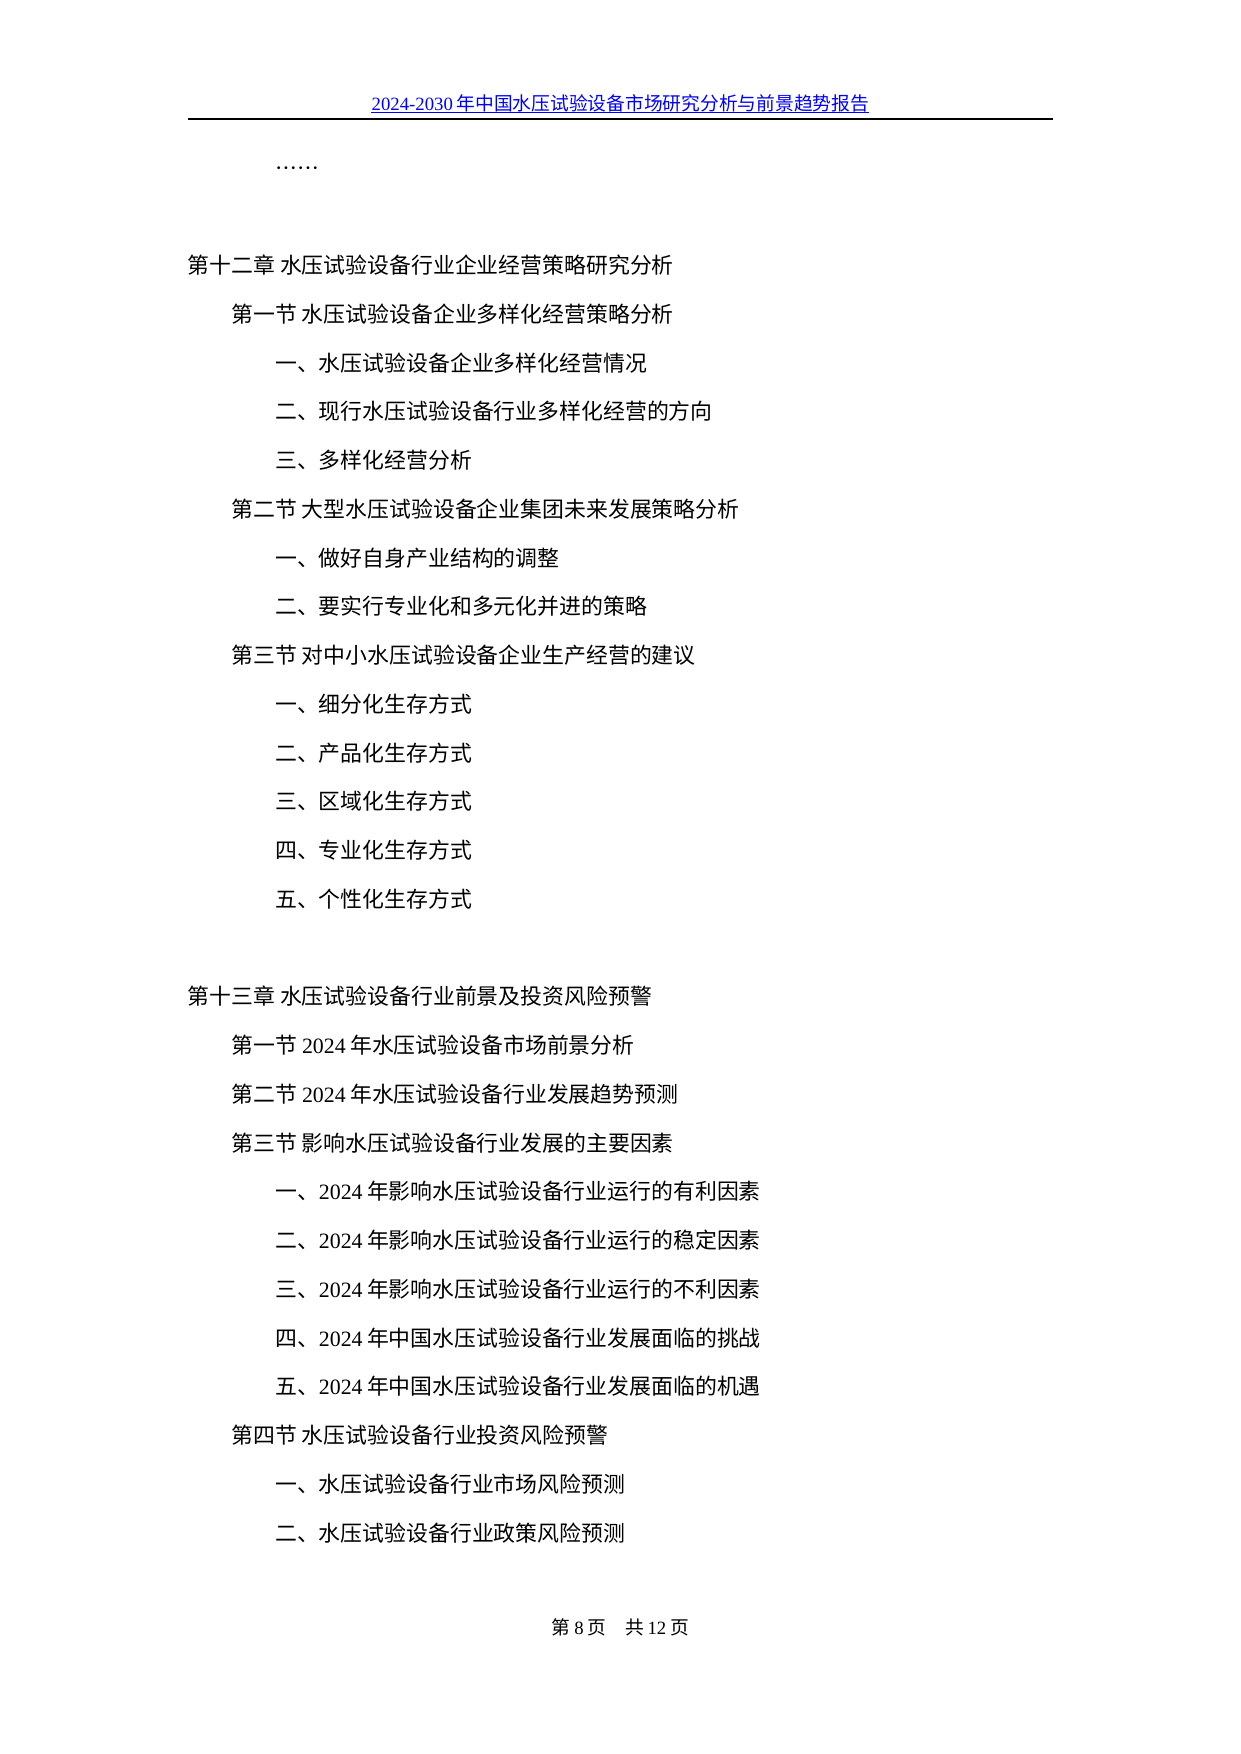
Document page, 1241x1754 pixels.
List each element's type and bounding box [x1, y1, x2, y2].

text [187, 150, 1053, 1548]
